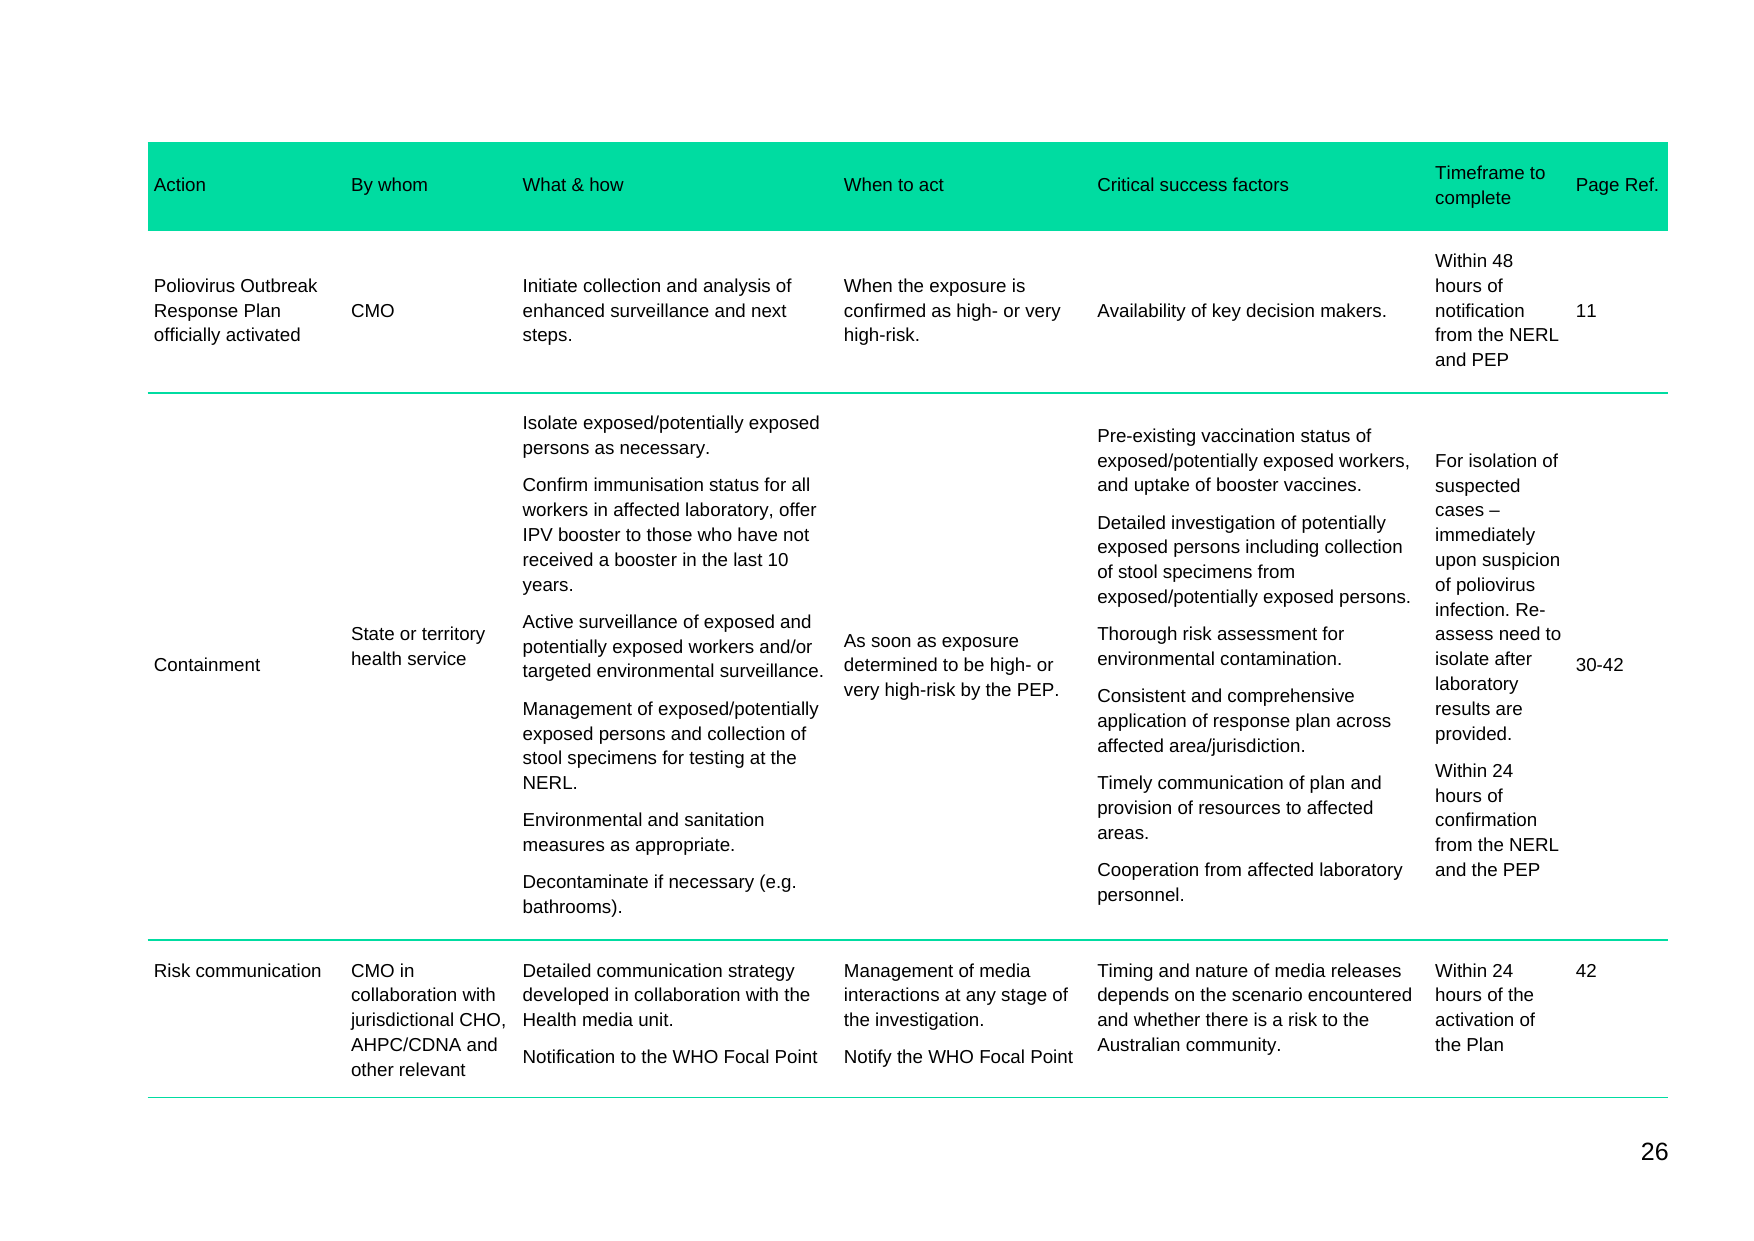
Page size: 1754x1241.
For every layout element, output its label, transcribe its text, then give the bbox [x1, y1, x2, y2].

table_cell Availability of key decision makers. [1091, 231, 1429, 392]
table_cell CMO [345, 231, 517, 392]
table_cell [838, 941, 1091, 1097]
table_cell Risk communication [148, 941, 345, 1097]
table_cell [517, 941, 838, 1097]
table_header Action [148, 143, 345, 230]
table_header Timeframe to complete [1429, 143, 1570, 230]
table_cell As soon as exposure determined to be high- or very high-risk by the PEP. [838, 394, 1091, 939]
table_cell Pre-existing vaccination status of exposed/potentially exposed workers, and uptake of booster vaccines. Detailed investigation of potentially exposed persons including collection of stool specimens from exposed/potentially exposed persons. Thorough risk assessment for environmental contamination. Consistent and comprehensive application of response plan across affected area/jurisdiction. Timely communication of plan and provision of resources to affected areas. Cooperation from affected laboratory personnel. [1091, 394, 1429, 939]
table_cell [1091, 941, 1429, 1097]
table_cell 30-42 [1570, 394, 1668, 939]
table_header Page Ref. [1570, 143, 1668, 230]
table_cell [345, 941, 517, 1097]
table_cell Poliovirus Outbreak Response Plan officially activated [148, 231, 345, 392]
table_cell Initiate collection and analysis of enhanced surveillance and next steps. [517, 231, 838, 392]
table_cell Within 48 hours of notification from the NERL and PEP [1429, 231, 1570, 392]
table_header When to act [838, 143, 1091, 230]
table_header By whom [345, 143, 517, 230]
table_cell Isolate exposed/potentially exposed persons as necessary. Confirm immunisation status for all workers in affected laboratory, offer IPV booster to those who have not received a booster in the last 10 years. Active surveillance of exposed and potentially exposed workers and/or targeted environmental surveillance. Management of exposed/potentially exposed persons and collection of stool specimens for testing at the NERL. Environmental and sanitation measures as appropriate. Decontaminate if necessary (e.g. bathrooms). [517, 394, 838, 939]
table_header Critical success factors [1091, 143, 1429, 230]
table_cell 11 [1570, 231, 1668, 392]
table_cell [1429, 941, 1570, 1097]
table_header What & how [517, 143, 838, 230]
table_cell Containment [148, 394, 345, 939]
table_cell State or territory health service [345, 394, 517, 939]
table_cell 42 [1570, 941, 1668, 1097]
table_cell For isolation of suspected cases –immediately upon suspicion of poliovirus infection. Re-assess need to isolate after laboratory results are provided. Within 24 hours of confirmation from the NERL and the PEP [1429, 394, 1570, 939]
table_cell When the exposure is confirmed as high- or very high-risk. [838, 231, 1091, 392]
